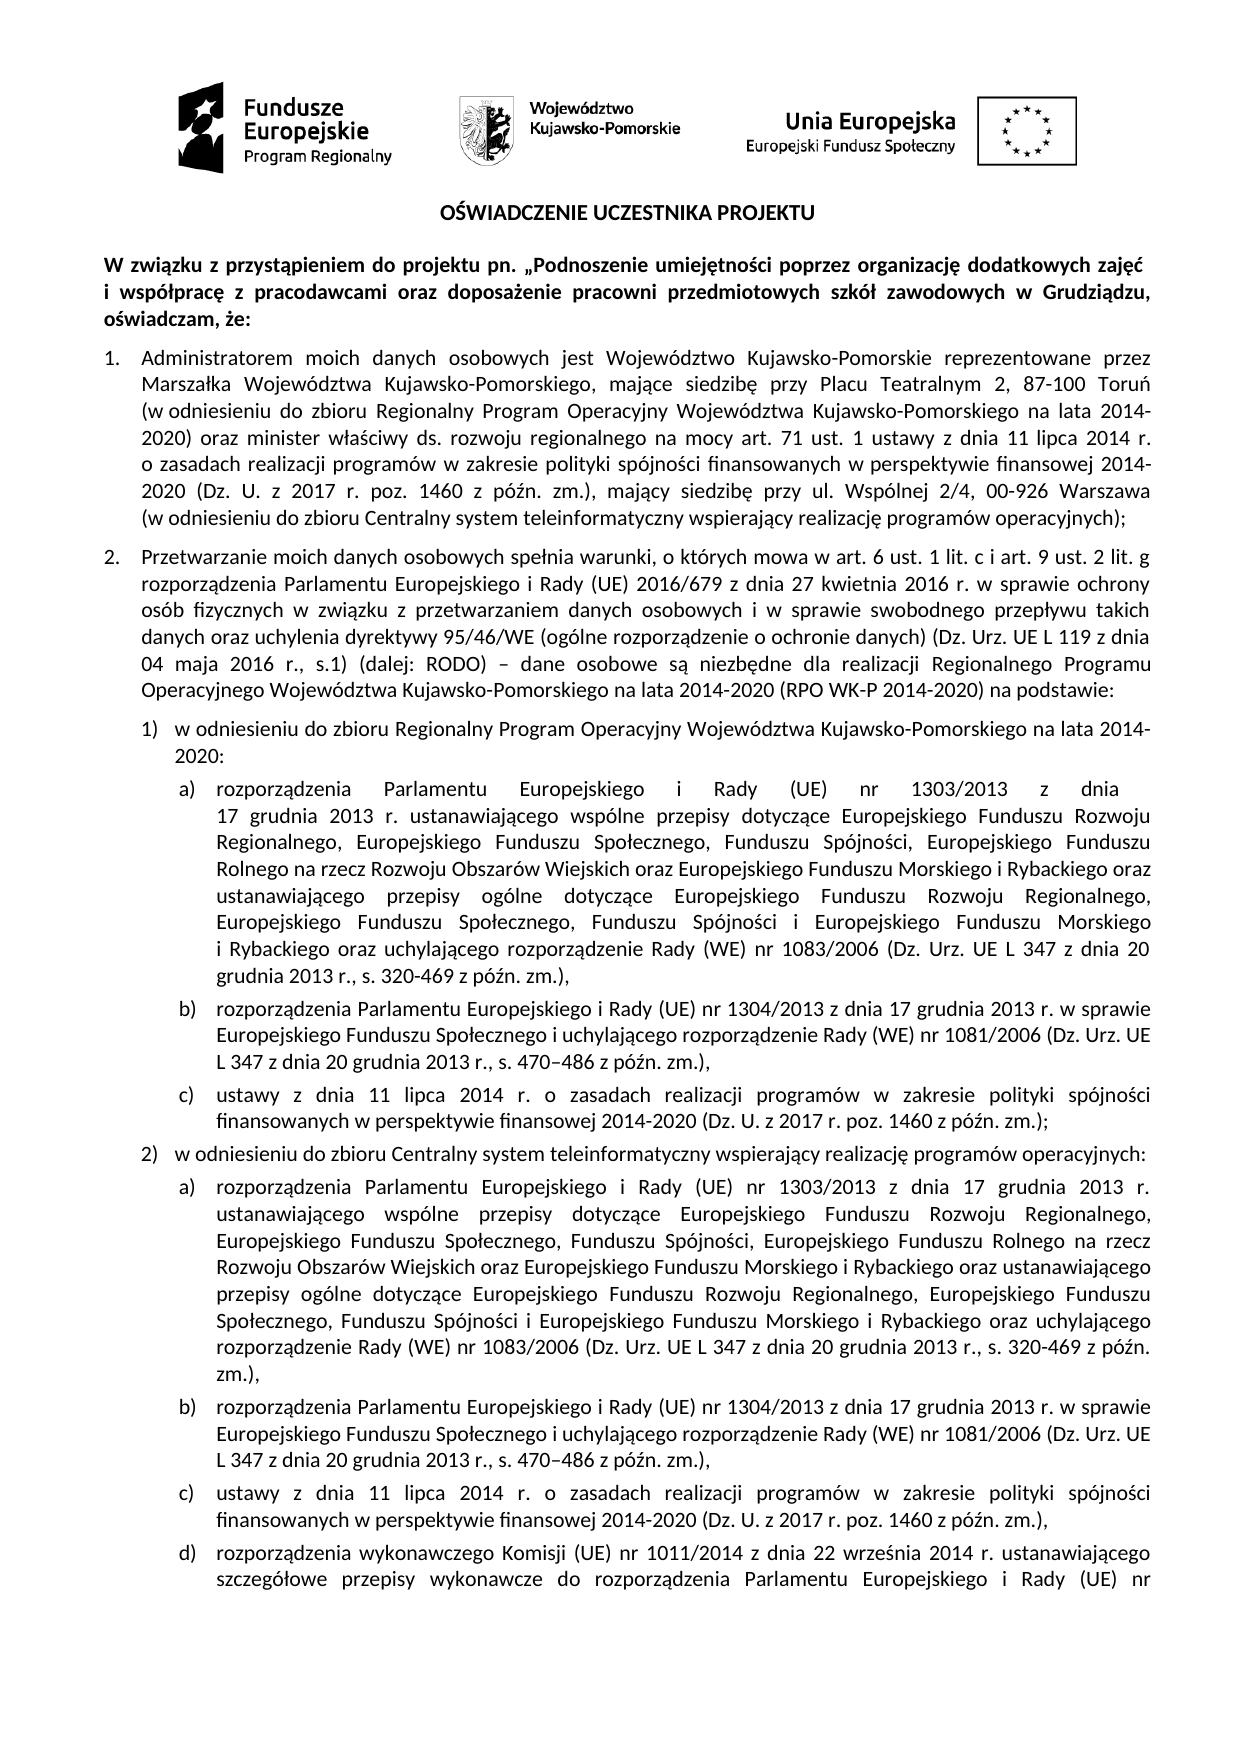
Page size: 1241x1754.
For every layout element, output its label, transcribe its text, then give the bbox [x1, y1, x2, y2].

list rozporządzenia Parlamentu Europejskiego i Rady (UE) nr 1304/2013 z dnia 17 grudnia 2013 r. w sprawie Europejskiego Funduszu Społecznego i uchylającego rozporządzenie Rady (WE) nr 1081/2006 (Dz. Urz. UE L 347 z dnia 20 grudnia 2013 r., s. 470–486 z późn. zm.), [178, 995, 1152, 1075]
list rozporządzenia Parlamentu Europejskiego i Rady (UE) nr 1303/2013 z dnia 17 grudnia 2013 r. ustanawiającego wspólne przepisy dotyczące Europejskiego Funduszu Rozwoju Regionalnego, Europejskiego Funduszu Społecznego, Funduszu Spójności, Europejskiego Funduszu Rolnego na rzecz Rozwoju Obszarów Wiejskich oraz Europejskiego Funduszu Morskiego i Rybackiego oraz ustanawiającego przepisy ogólne dotyczące Europejskiego Funduszu Rozwoju Regionalnego, Europejskiego Funduszu Społecznego, Funduszu Spójności i Europejskiego Funduszu Morskiego i Rybackiego oraz uchylającego rozporządzenie Rady (WE) nr 1083/2006 (Dz. Urz. UE L 347 z dnia 20 grudnia 2013 r., s. 320-469 z późn. zm.), [178, 775, 1152, 988]
picture [156, 59, 1099, 195]
list w odniesieniu do zbioru Centralny system teleinformatyczny wspierający realizację programów operacyjnych: [141, 1141, 1152, 1167]
list ustawy z dnia 11 lipca 2014 r. o zasadach realizacji programów w zakresie polityki spójności finansowanych w perspektywie finansowej 2014-2020 (Dz. U. z 2017 r. poz. 1460 z późn. zm.), [178, 1479, 1152, 1533]
list Administratorem moich danych osobowych jest Województwo Kujawsko-Pomorskie reprezentowane przez Marszałka Województwa Kujawsko-Pomorskiego, mające siedzibę przy Placu Teatralnym 2, 87-100 Toruń (w odniesieniu do zbioru Regionalny Program Operacyjny Województwa Kujawsko-Pomorskiego na lata 2014-2020) oraz minister właściwy ds. rozwoju regionalnego na mocy art. 71 ust. 1 ustawy z dnia 11 lipca 2014 r. o zasadach realizacji programów w zakresie polityki spójności finansowanych w perspektywie finansowej 2014-2020 (Dz. U. z 2017 r. poz. 1460 z późn. zm.), mający siedzibę przy ul. Wspólnej 2/4, 00-926 Warszawa (w odniesieniu do zbioru Centralny system teleinformatyczny wspierający realizację programów operacyjnych); [103, 344, 1152, 531]
text OŚWIADCZENIE UCZESTNIKA PROJEKTU [103, 198, 1152, 226]
list w odniesieniu do zbioru Regionalny Program Operacyjny Województwa Kujawsko-Pomorskiego na lata 2014-2020: [141, 716, 1152, 769]
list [178, 1539, 1152, 1592]
list rozporządzenia Parlamentu Europejskiego i Rady (UE) nr 1304/2013 z dnia 17 grudnia 2013 r. w sprawie Europejskiego Funduszu Społecznego i uchylającego rozporządzenie Rady (WE) nr 1081/2006 (Dz. Urz. UE L 347 z dnia 20 grudnia 2013 r., s. 470–486 z późn. zm.), [178, 1393, 1152, 1473]
text W związku z przystąpieniem do projektu pn. „Podnoszenie umiejętności poprzez organizację dodatkowych zajęć i współpracę z pracodawcami oraz doposażenie pracowni przedmiotowych szkół zawodowych w Grudziądzu, oświadczam, że: [103, 251, 1152, 331]
list ustawy z dnia 11 lipca 2014 r. o zasadach realizacji programów w zakresie polityki spójności finansowanych w perspektywie finansowej 2014-2020 (Dz. U. z 2017 r. poz. 1460 z późn. zm.); [178, 1081, 1152, 1134]
list rozporządzenia Parlamentu Europejskiego i Rady (UE) nr 1303/2013 z dnia 17 grudnia 2013 r. ustanawiającego wspólne przepisy dotyczące Europejskiego Funduszu Rozwoju Regionalnego, Europejskiego Funduszu Społecznego, Funduszu Spójności, Europejskiego Funduszu Rolnego na rzecz Rozwoju Obszarów Wiejskich oraz Europejskiego Funduszu Morskiego i Rybackiego oraz ustanawiającego przepisy ogólne dotyczące Europejskiego Funduszu Rozwoju Regionalnego, Europejskiego Funduszu Społecznego, Funduszu Spójności i Europejskiego Funduszu Morskiego i Rybackiego oraz uchylającego rozporządzenie Rady (WE) nr 1083/2006 (Dz. Urz. UE L 347 z dnia 20 grudnia 2013 r., s. 320-469 z późn. zm.), [178, 1173, 1152, 1387]
list Przetwarzanie moich danych osobowych spełnia warunki, o których mowa w art. 6 ust. 1 lit. c i art. 9 ust. 2 lit. g rozporządzenia Parlamentu Europejskiego i Rady (UE) 2016/679 z dnia 27 kwietnia 2016 r. w sprawie ochrony osób fizycznych w związku z przetwarzaniem danych osobowych i w sprawie swobodnego przepływu takich danych oraz uchylenia dyrektywy 95/46/WE (ogólne rozporządzenie o ochronie danych) (Dz. Urz. UE L 119 z dnia 04 maja 2016 r., s.1) (dalej: RODO) – dane osobowe są niezbędne dla realizacji Regionalnego Programu Operacyjnego Województwa Kujawsko-Pomorskiego na lata 2014-2020 (RPO WK-P 2014-2020) na podstawie: [103, 543, 1152, 703]
